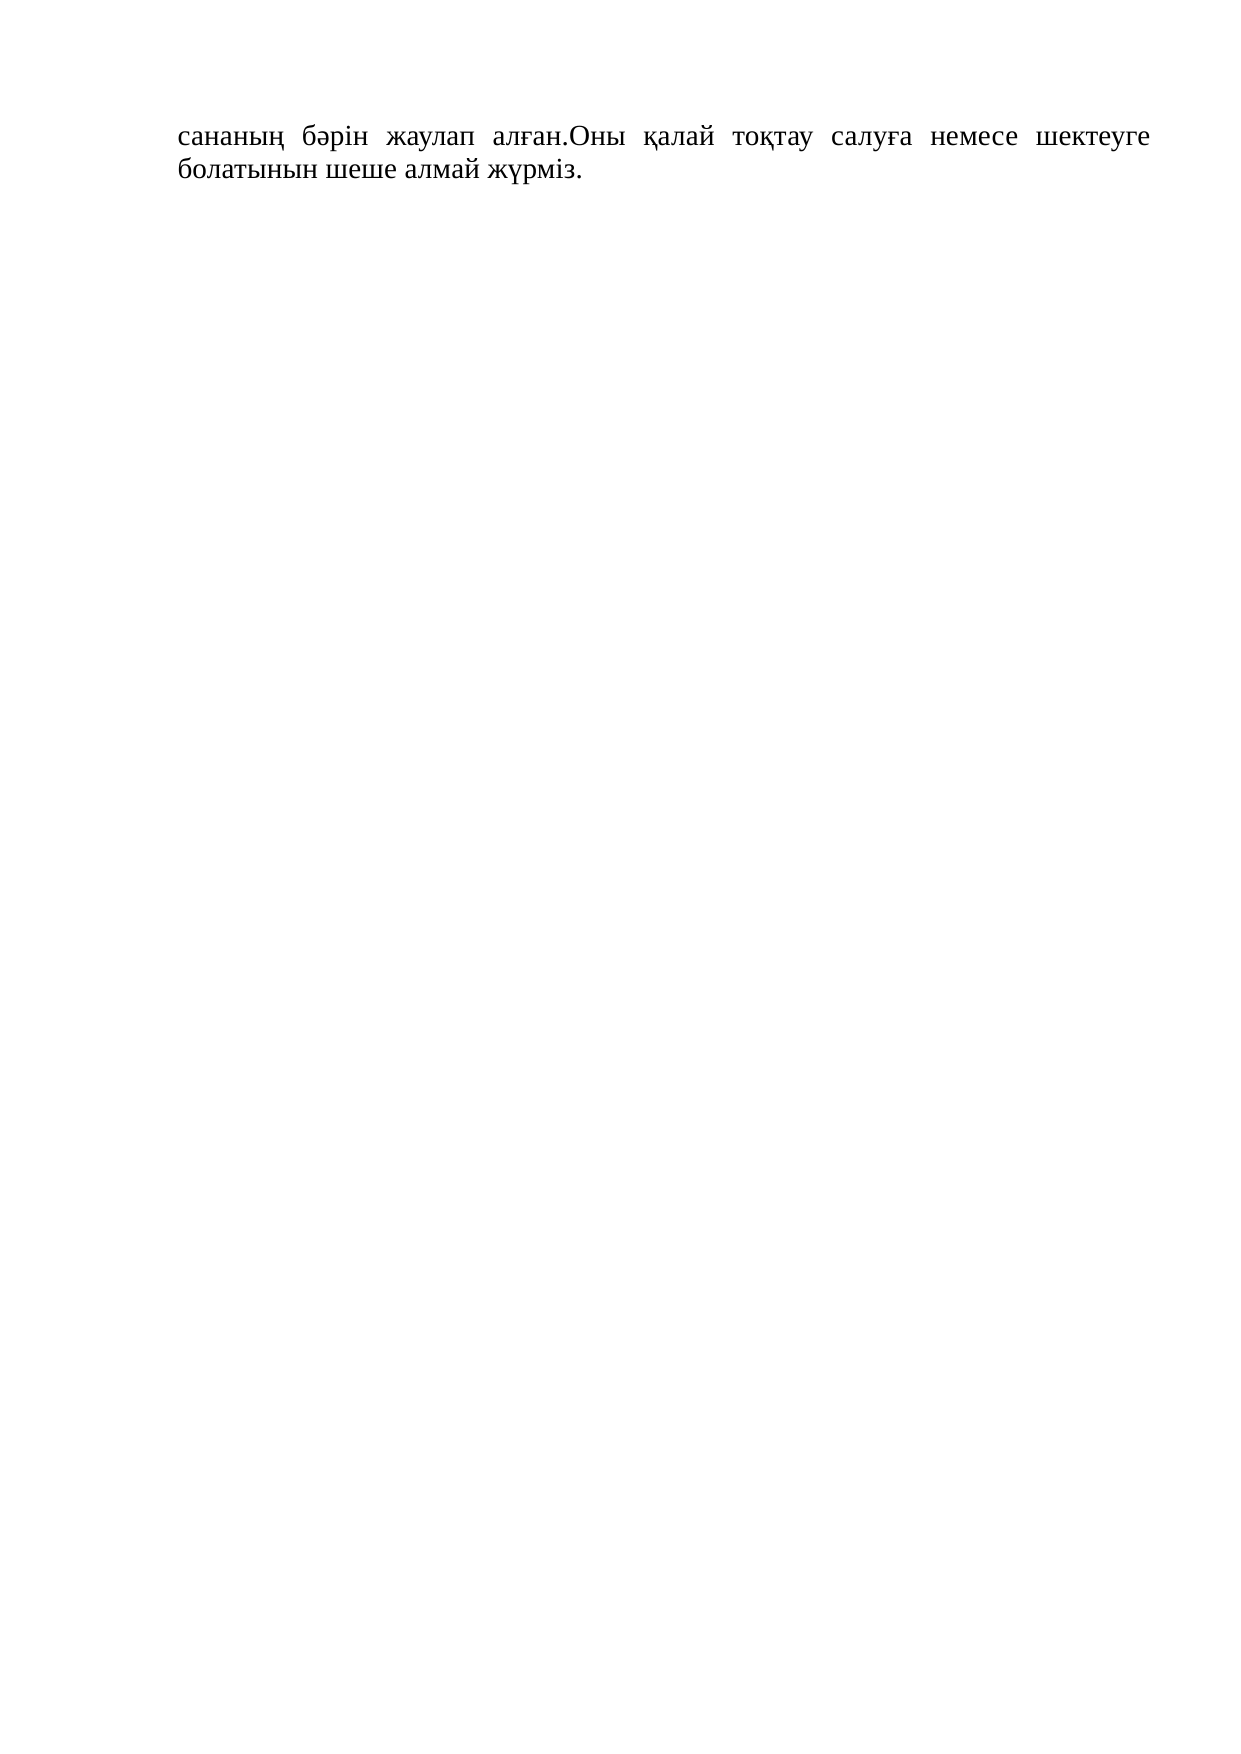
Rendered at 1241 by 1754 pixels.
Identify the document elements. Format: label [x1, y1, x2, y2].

text [177, 118, 1152, 185]
